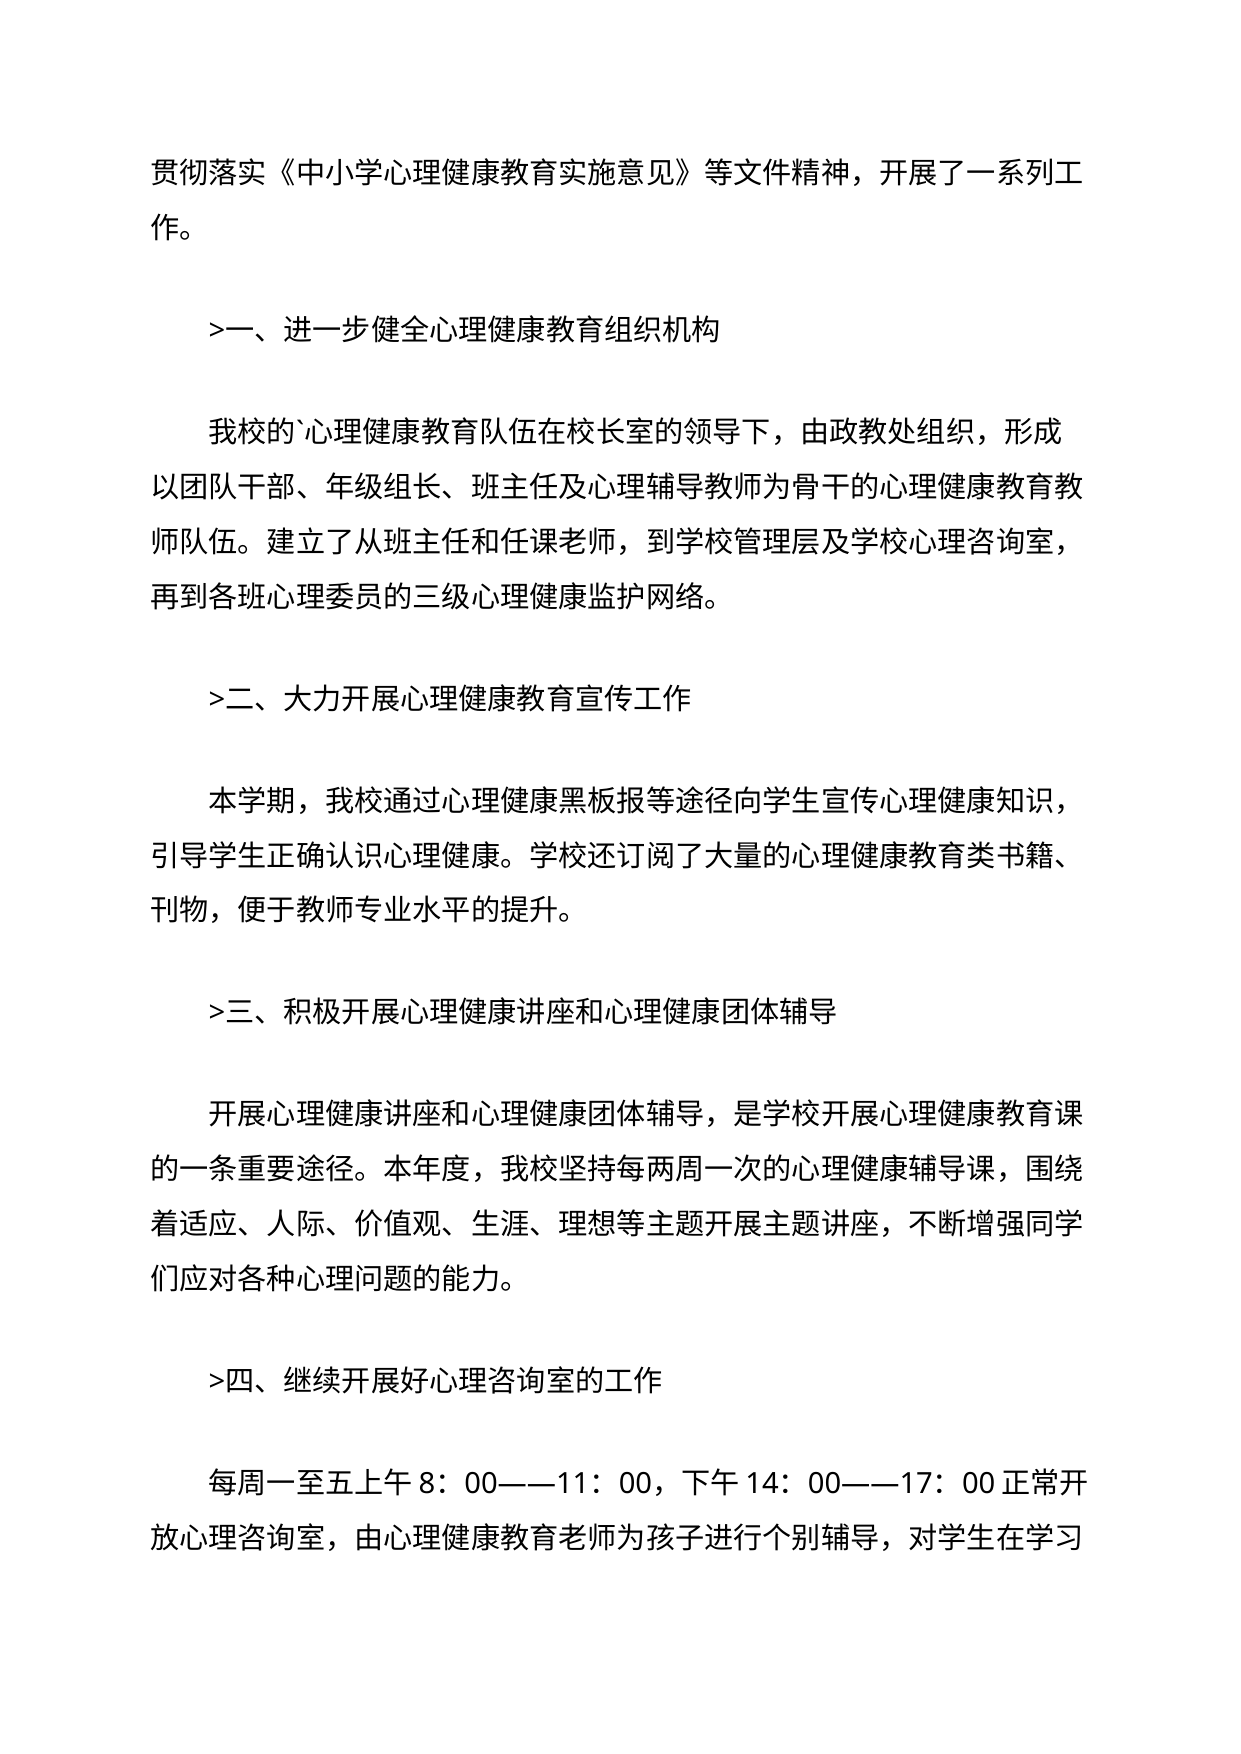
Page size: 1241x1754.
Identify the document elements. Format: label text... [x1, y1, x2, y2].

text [150, 1459, 1090, 1556]
text >一、进一步健全心理健康教育组织机构 [150, 307, 1090, 349]
text >二、大力开展心理健康教育宣传工作 [150, 675, 1090, 718]
text 我校的`心理健康教育队伍在校长室的领导下，由政教处组织，形成以团队干部、年级组长、班主任及心理辅导教师为骨干的心理健康教育教师队伍。建立了从班主任和任课老师，到学校管理层及学校心理咨询室，再到各班心理委员的三级心理健康监护网络。 [150, 409, 1090, 616]
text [150, 150, 1090, 247]
text >四、继续开展好心理咨询室的工作 [150, 1357, 1090, 1399]
text 本学期，我校通过心理健康黑板报等途径向学生宣传心理健康知识，引导学生正确认识心理健康。学校还订阅了大量的心理健康教育类书籍、刊物，便于教师专业水平的提升。 [150, 777, 1090, 929]
text >三、积极开展心理健康讲座和心理健康团体辅导 [150, 989, 1090, 1031]
text 开展心理健康讲座和心理健康团体辅导，是学校开展心理健康教育课的一条重要途径。本年度，我校坚持每两周一次的心理健康辅导课，围绕着适应、人际、价值观、生涯、理想等主题开展主题讲座，不断增强同学们应对各种心理问题的能力。 [150, 1091, 1090, 1298]
